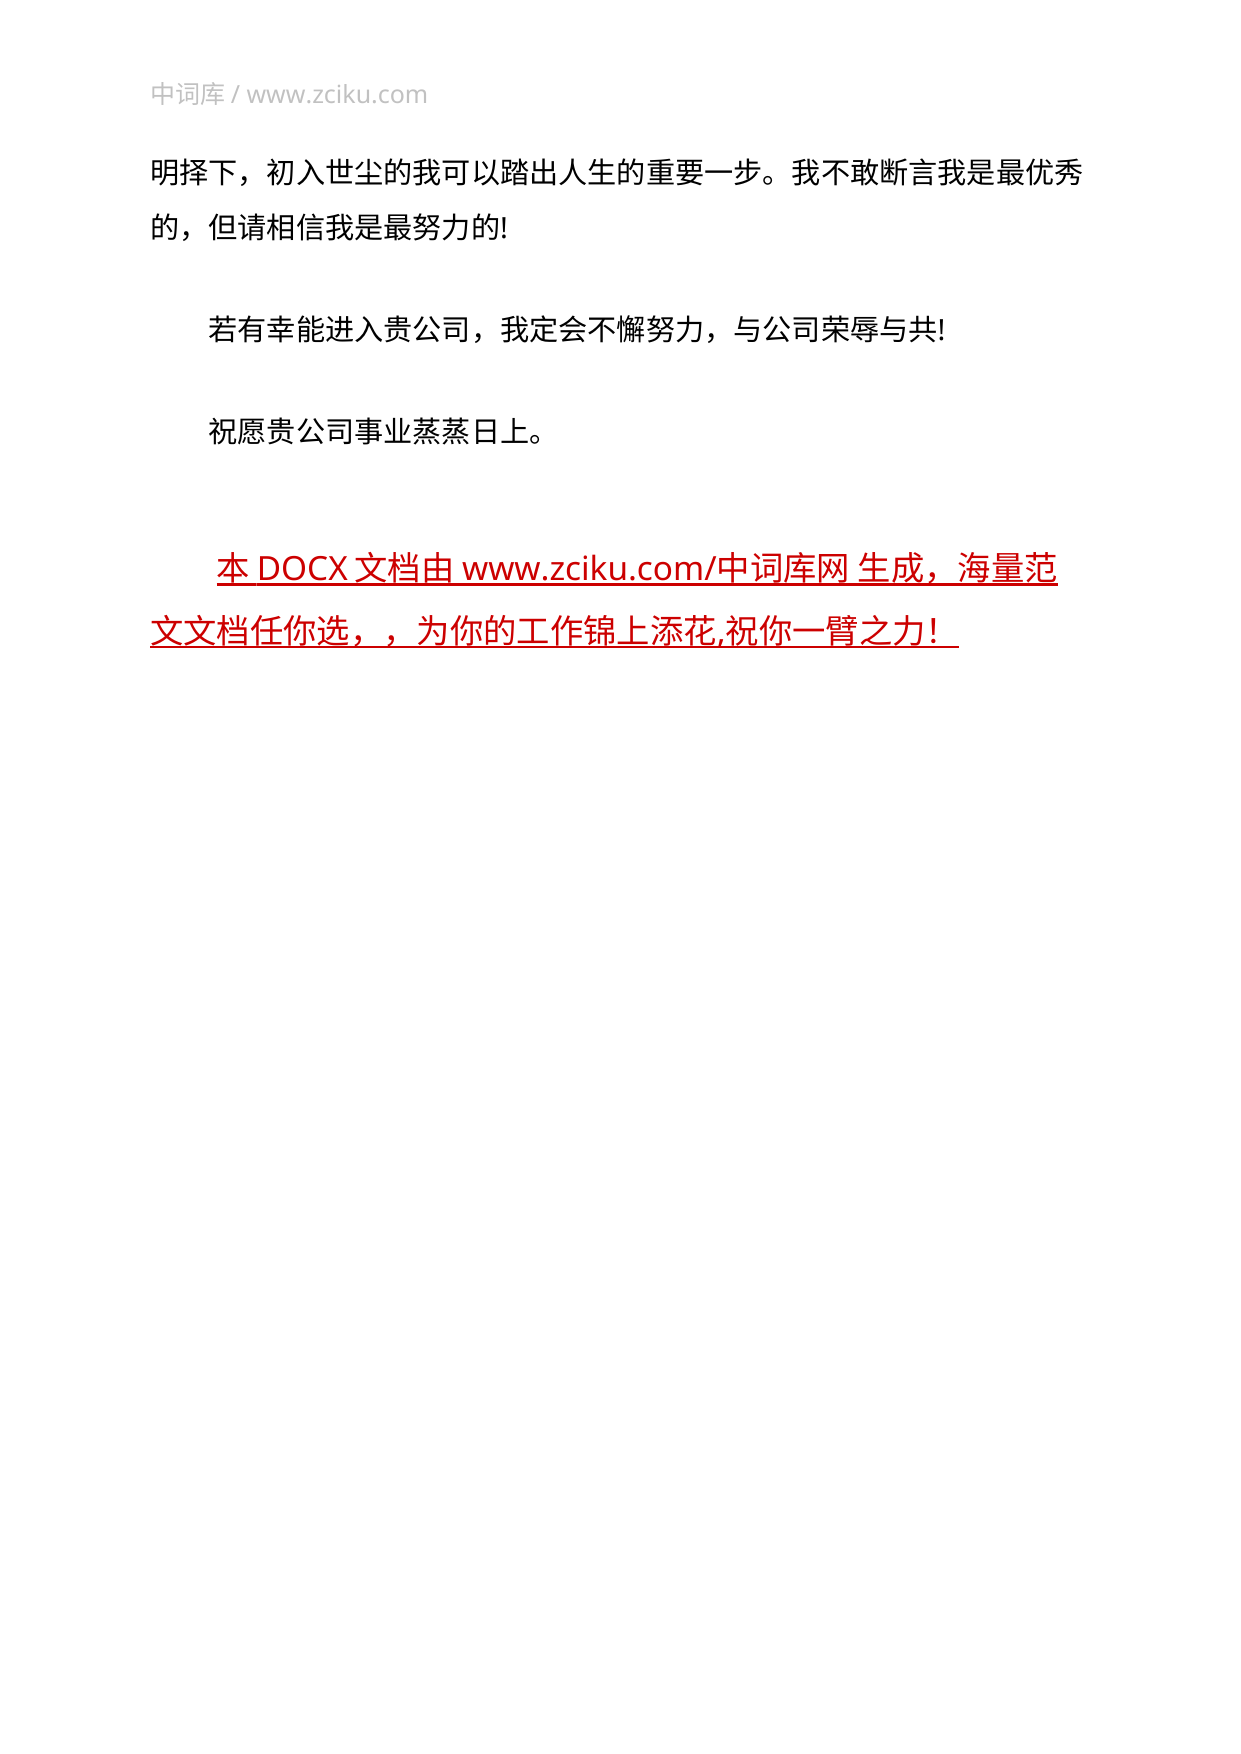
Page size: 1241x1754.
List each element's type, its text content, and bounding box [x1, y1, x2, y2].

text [150, 150, 1090, 247]
text 本DOCX文档由 www.zciku.com/中词库网 生成，海量范文文档任你选，，为你的工作锦上添花,祝你一臂之力！ [150, 542, 1090, 653]
text 祝愿贵公司事业蒸蒸日上。 [150, 409, 1090, 451]
text 若有幸能进入贵公司，我定会不懈努力，与公司荣辱与共! [150, 307, 1090, 349]
